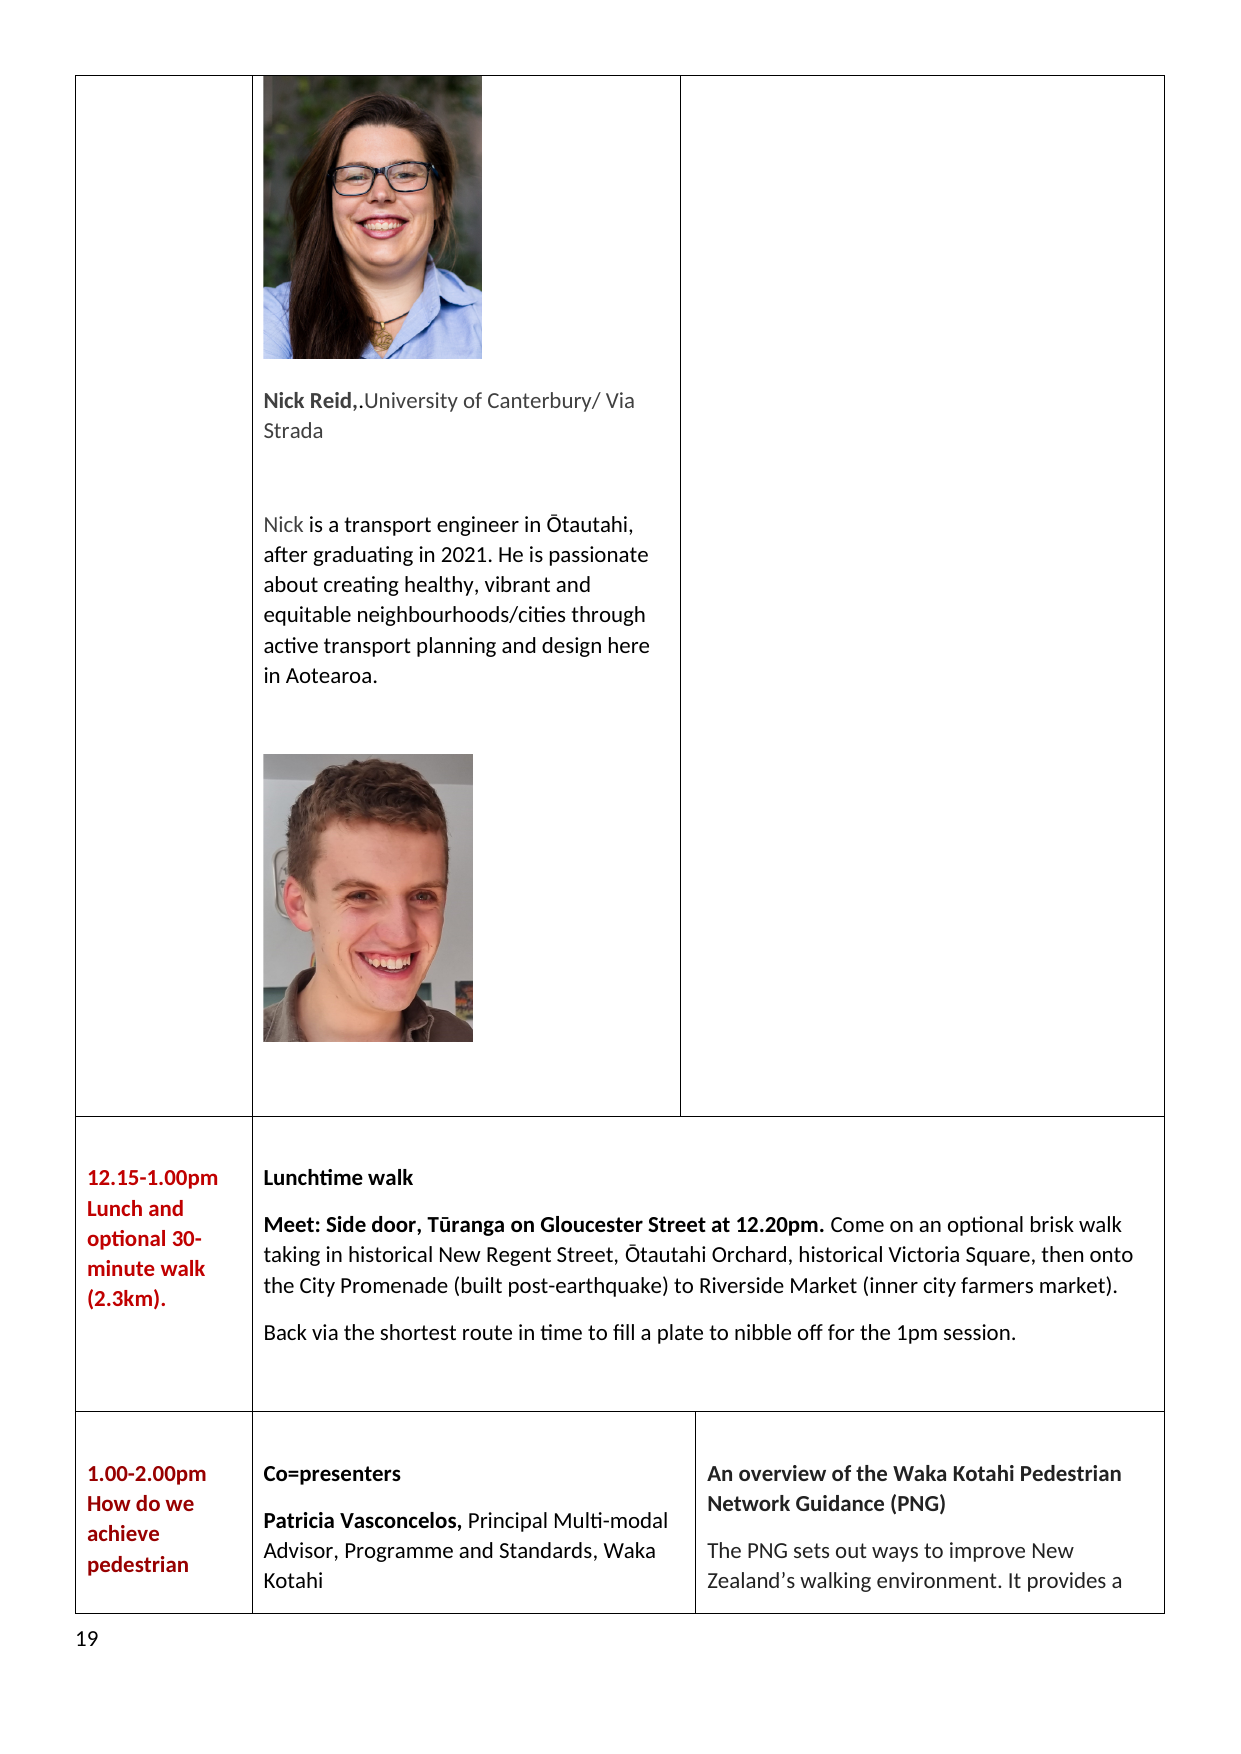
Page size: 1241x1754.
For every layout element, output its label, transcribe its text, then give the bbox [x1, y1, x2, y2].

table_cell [253, 76, 680, 1116]
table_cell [681, 76, 1164, 1116]
table_cell Lunchtime walk Meet: Side door, Tūranga on Gloucester Street at 12.20pm. Come on an optional brisk walk taking in historical New Regent Street, Ōtautahi Orchard, historical Victoria Square, then onto the City Promenade (built post-earthquake) to Riverside Market (inner city farmers market). Back via the shortest route in time to fill a plate to nibble off for the 1pm session. [253, 1117, 1164, 1411]
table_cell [76, 76, 252, 1116]
table_cell 12.15-1.00pm Lunch and optional 30-minute walk (2.3km). [76, 1117, 252, 1411]
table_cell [76, 1412, 252, 1613]
picture [263, 754, 473, 1042]
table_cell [253, 1412, 695, 1613]
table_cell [696, 1412, 1164, 1613]
picture [263, 76, 482, 359]
